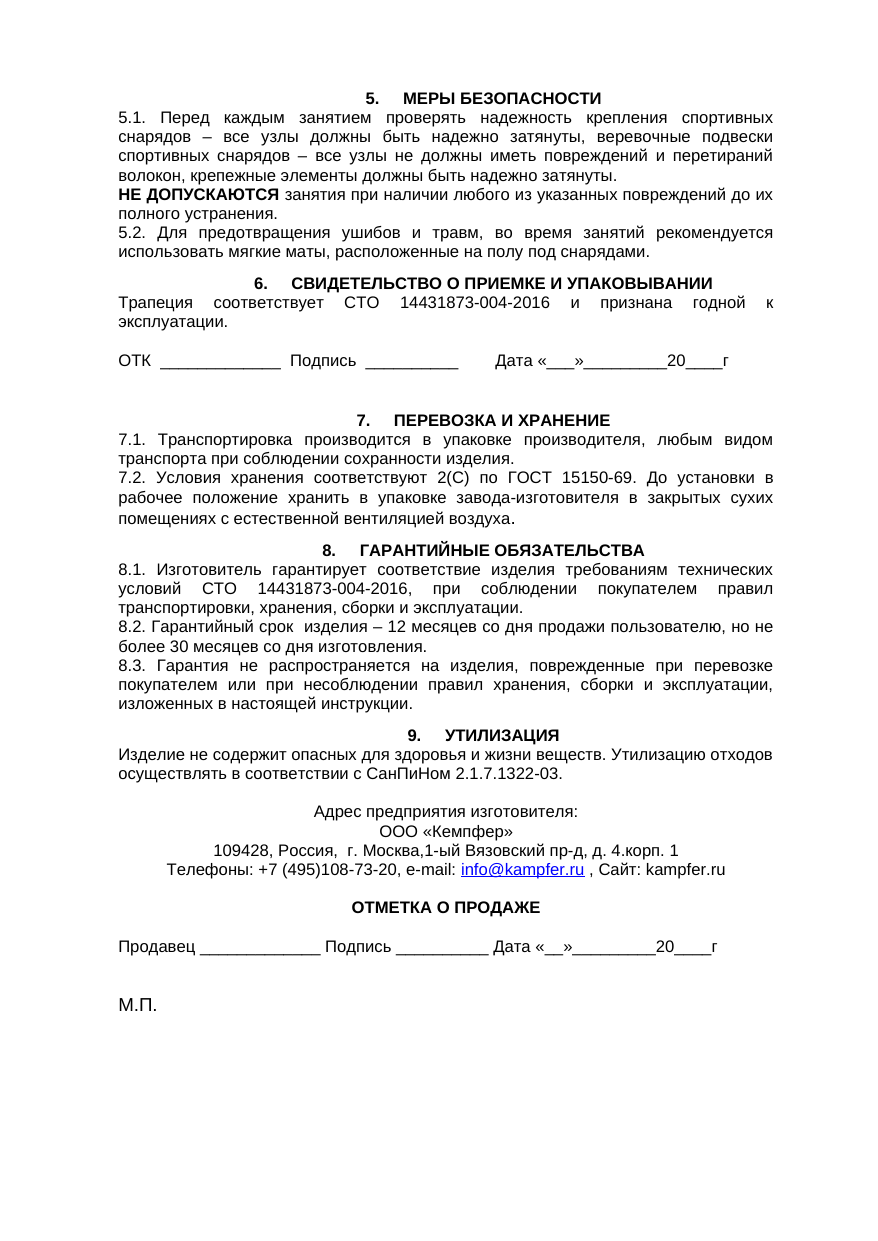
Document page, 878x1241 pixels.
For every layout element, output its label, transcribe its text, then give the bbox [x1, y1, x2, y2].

text Телефоны: +7 (495)108-73-20, e-mail: info@kampfer.ru , Сайт: kampfer.ru [118, 860, 774, 879]
text 7.1. Транспортировка производится в упаковке производителя, любым видом транспорта при соблюдении сохранности изделия. [118, 430, 774, 468]
text Продавец _____________ Подпись __________ Дата «__»_________20____г [118, 936, 774, 956]
text 8.2. Гарантийный срок изделия – 12 месяцев со дня продажи пользователю, но не более 30 месяцев со дня изготовления. [118, 617, 774, 656]
text Изделие не содержит опасных для здоровья и жизни веществ. Утилизацию отходов осуществлять в соответствии с СанПиНом 2.1.7.1322-03. [118, 745, 774, 783]
text ОТК _____________ Подпись __________ Дата «___»_________20____г [118, 350, 774, 369]
list ПЕРЕВОЗКА И ХРАНЕНИЕ [193, 411, 774, 430]
list МЕРЫ БЕЗОПАСНОСТИ [193, 89, 774, 108]
text 5.2. Для предотвращения ушибов и травм, во время занятий рекомендуется использовать мягкие маты, расположенные на полу под снарядами. [118, 223, 774, 261]
text НЕ ДОПУСКАЮТСЯ занятия при наличии любого из указанных повреждений до их полного устранения. [118, 184, 774, 223]
text М.П. [118, 994, 774, 1016]
text 7.2. Условия хранения соответствуют 2(С) по ГОСТ 15150-69. До установки в рабочее положение хранить в упаковке завода-изготовителя в закрытых сухих помещениях с естественной вентиляцией воздуха. [118, 468, 774, 528]
list УТИЛИЗАЦИЯ [193, 726, 774, 745]
text 8.3. Гарантия не распространяется на изделия, поврежденные при перевозке покупателем или при несоблюдении правил хранения, сборки и эксплуатации, изложенных в настоящей инструкции. [118, 656, 774, 713]
list СВИДЕТЕЛЬСТВО О ПРИЕМКЕ И УПАКОВЫВАНИИ [193, 274, 774, 293]
text 109428, Россия, г. Москва,1-ый Вязовский пр-д, д. 4.корп. 1 [118, 841, 774, 860]
text 8.1. Изготовитель гарантирует соответствие изделия требованиям технических условий СТО 14431873-004-2016, при соблюдении покупателем правил транспортировки, хранения, сборки и эксплуатации. [118, 560, 774, 617]
text 5.1. Перед каждым занятием проверять надежность крепления спортивных снарядов – все узлы должны быть надежно затянуты, веревочные подвески спортивных снарядов – все узлы не должны иметь повреждений и перетираний волокон, крепежные элементы должны быть надежно затянуты. [118, 108, 774, 184]
text Трапеция соответствует СТО 14431873-004-2016 и признана годной к эксплуатации. [118, 293, 774, 331]
list ГАРАНТИЙНЫЕ ОБЯЗАТЕЛЬСТВА [193, 541, 774, 560]
text Адрес предприятия изготовителя: [118, 802, 774, 821]
text ОТМЕТКА О ПРОДАЖЕ [118, 898, 774, 917]
text ООО «Кемпфер» [118, 821, 774, 841]
